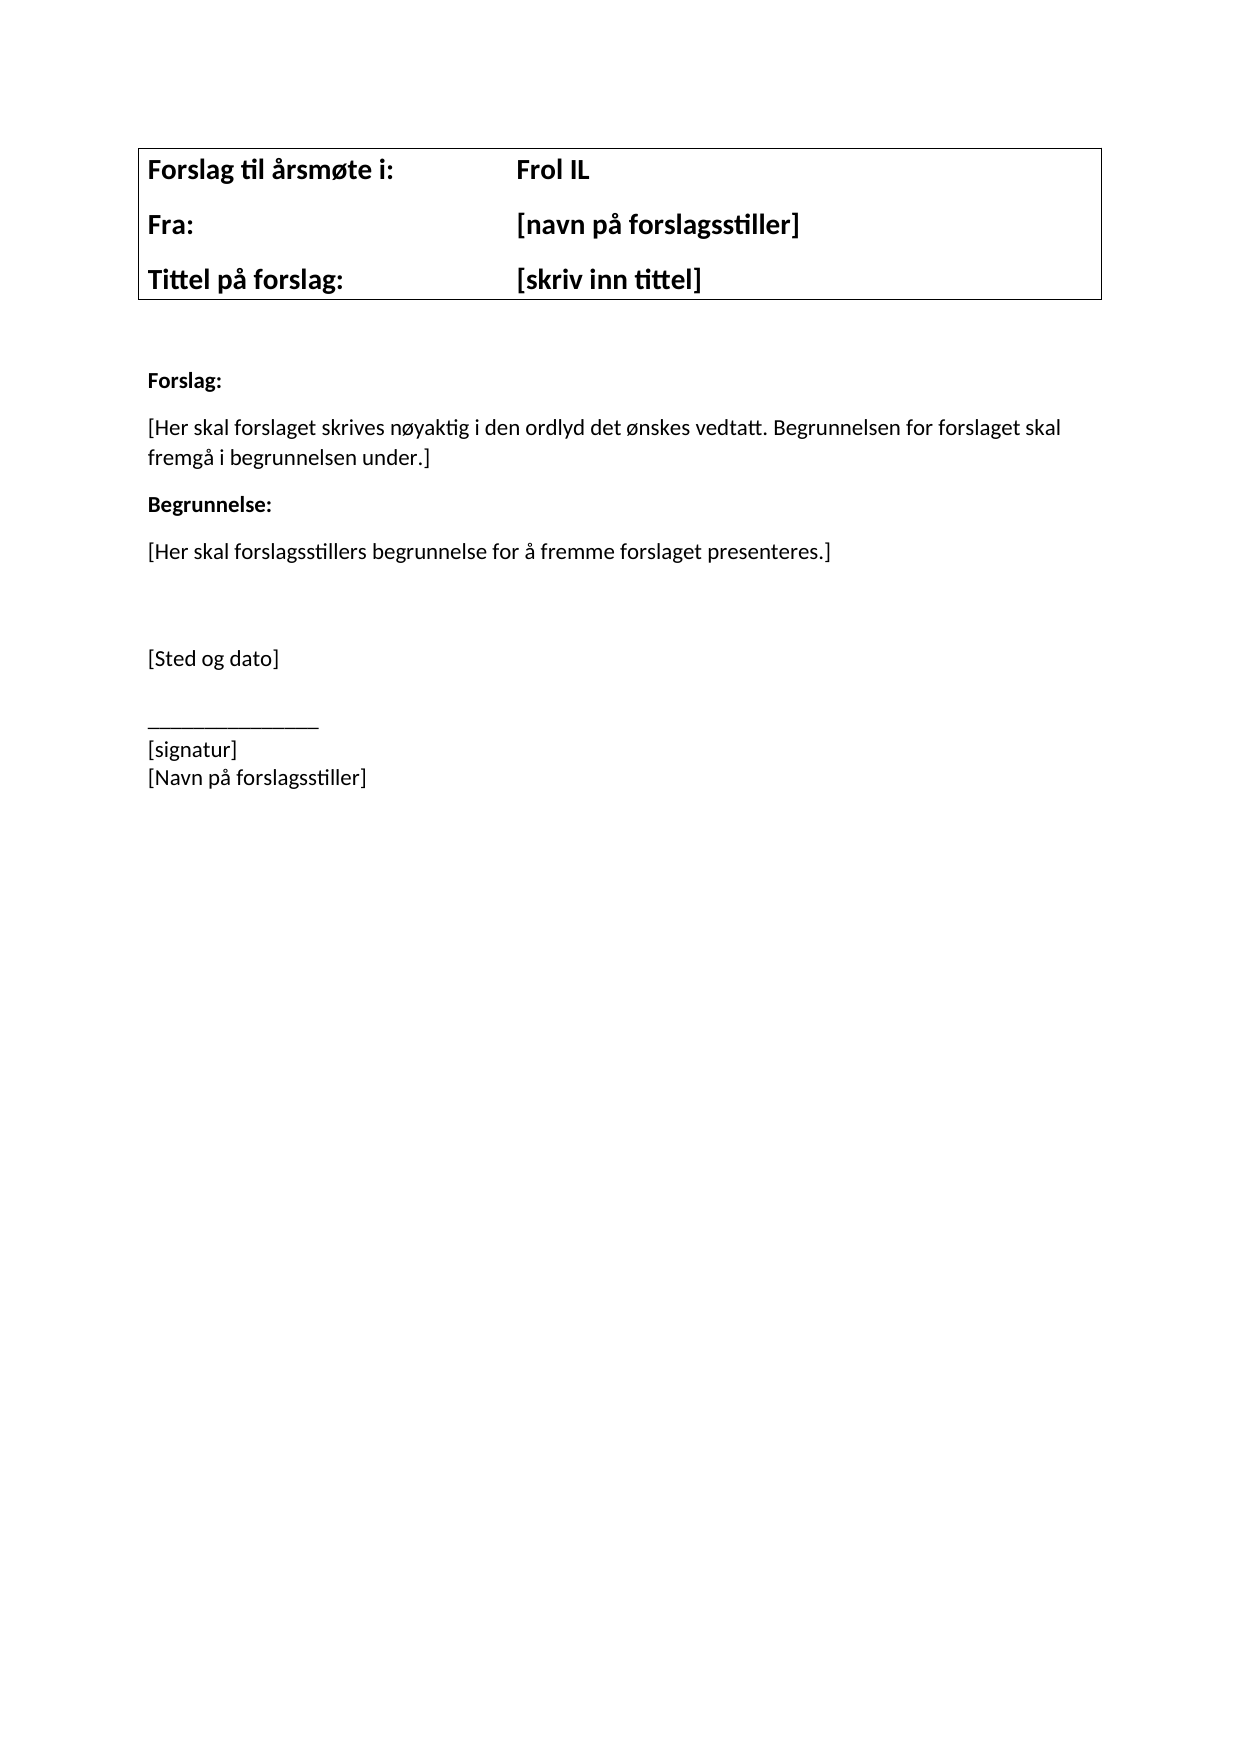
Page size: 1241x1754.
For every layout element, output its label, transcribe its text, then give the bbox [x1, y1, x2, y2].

text Tittel på forslag: [skriv inn tittel] [139, 258, 1101, 299]
text [Sted og dato] [148, 644, 1093, 672]
text [Her skal forslaget skrives nøyaktig i den ordlyd det ønskes vedtatt. Begrunnelsen for forslaget skal fremgå i begrunnelsen under.] [148, 413, 1093, 471]
text Fra: [navn på forslagsstiller] [139, 203, 1101, 241]
text Forslag: [148, 366, 1093, 394]
text [signatur] [148, 735, 1093, 763]
text _______________ [148, 704, 1093, 733]
text [Navn på forslagsstiller] [148, 763, 1093, 791]
text [Her skal forslagsstillers begrunnelse for å fremme forslaget presenteres.] [148, 537, 1093, 565]
text Begrunnelse: [148, 490, 1093, 518]
text Forslag til årsmøte i: Frol IL [139, 149, 1101, 186]
